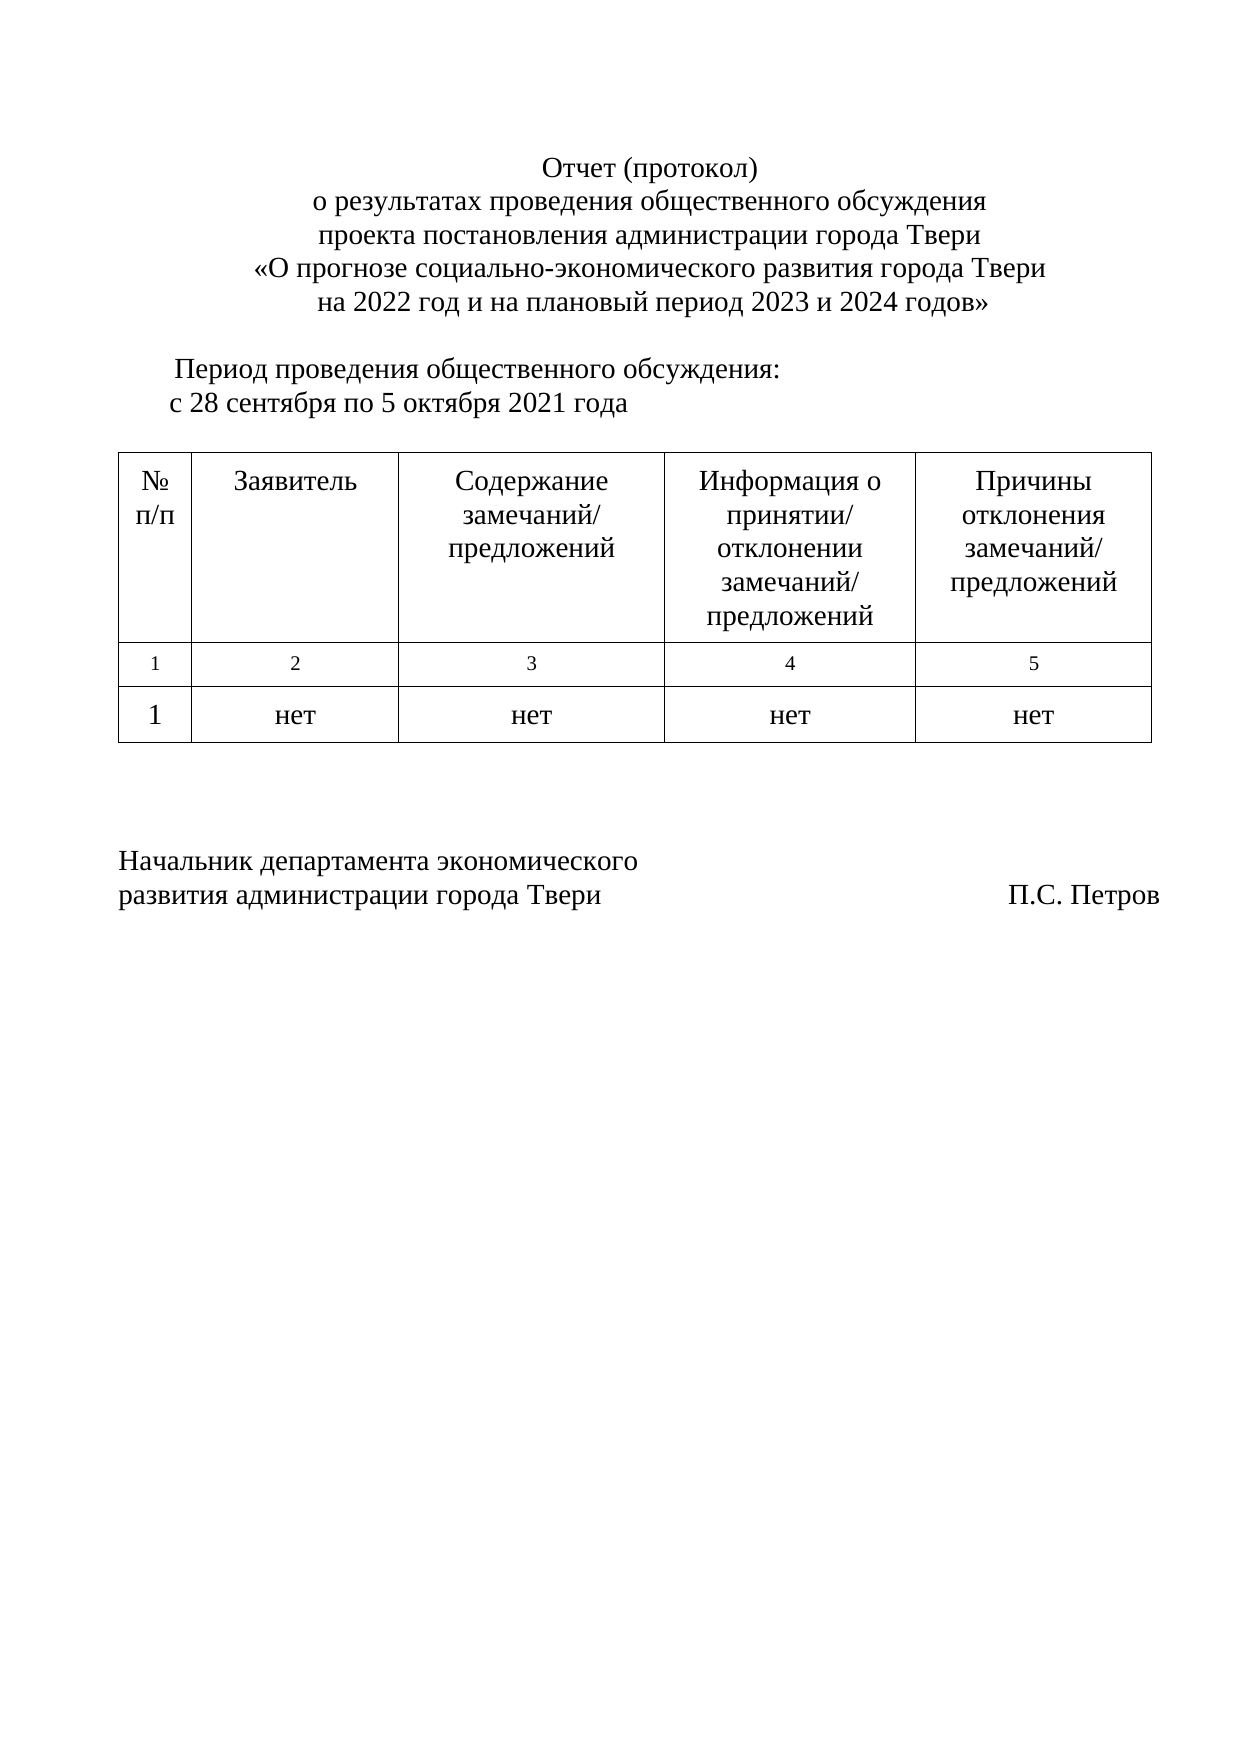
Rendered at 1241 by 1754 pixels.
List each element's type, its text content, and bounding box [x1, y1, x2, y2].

table_cell нет [916, 687, 1151, 742]
table_cell нет [665, 687, 915, 742]
text Период проведения общественного обсуждения: [118, 351, 1181, 385]
table_cell 3 [399, 643, 664, 686]
table_cell 2 [192, 643, 398, 686]
text развития администрации города Твери П.С. Петров [118, 877, 1181, 910]
table_header Содержание замечаний/ предложений [399, 453, 664, 642]
table_header Заявитель [192, 453, 398, 642]
table_header Информация о принятии/ отклонении замечаний/ предложений [665, 453, 915, 642]
text Начальник департамента экономического [118, 843, 1181, 877]
table_cell нет [399, 687, 664, 742]
text Отчет (протокол) [118, 150, 1181, 183]
table_cell нет [192, 687, 398, 742]
text «О прогнозе социально-экономического развития города Твери [118, 251, 1181, 284]
table_header № п/п [119, 453, 191, 642]
table_header Причины отклонения замечаний/ предложений [916, 453, 1151, 642]
table_cell 1 [119, 687, 191, 742]
table_cell 5 [916, 643, 1151, 686]
table_cell 4 [665, 643, 915, 686]
table_cell 1 [119, 643, 191, 686]
text с 28 сентября по 5 октября 2021 года [118, 385, 1181, 418]
text на 2022 год и на плановый период 2023 и 2024 годов» [118, 284, 1181, 318]
text о результатах проведения общественного обсуждения [118, 183, 1181, 217]
text проекта постановления администрации города Твери [118, 217, 1181, 251]
